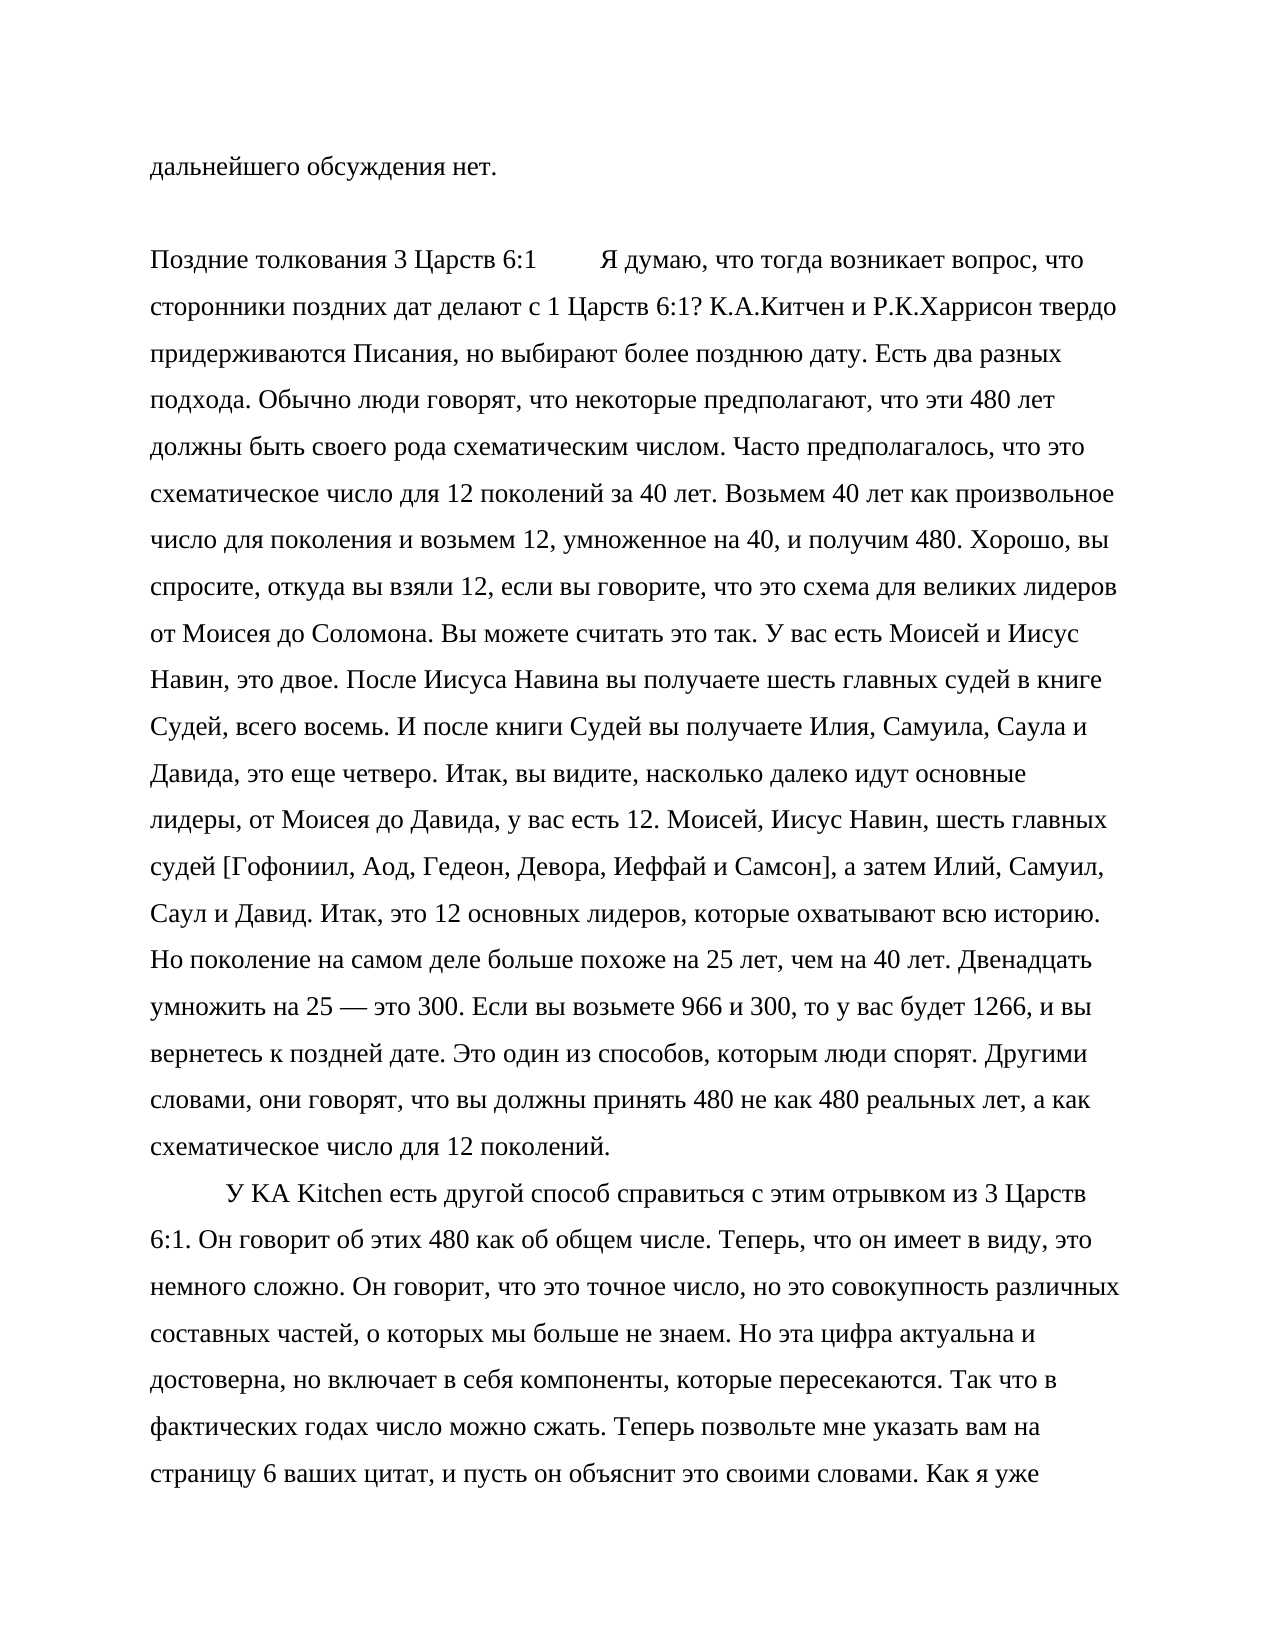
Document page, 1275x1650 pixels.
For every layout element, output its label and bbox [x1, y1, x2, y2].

text [150, 150, 1125, 1488]
